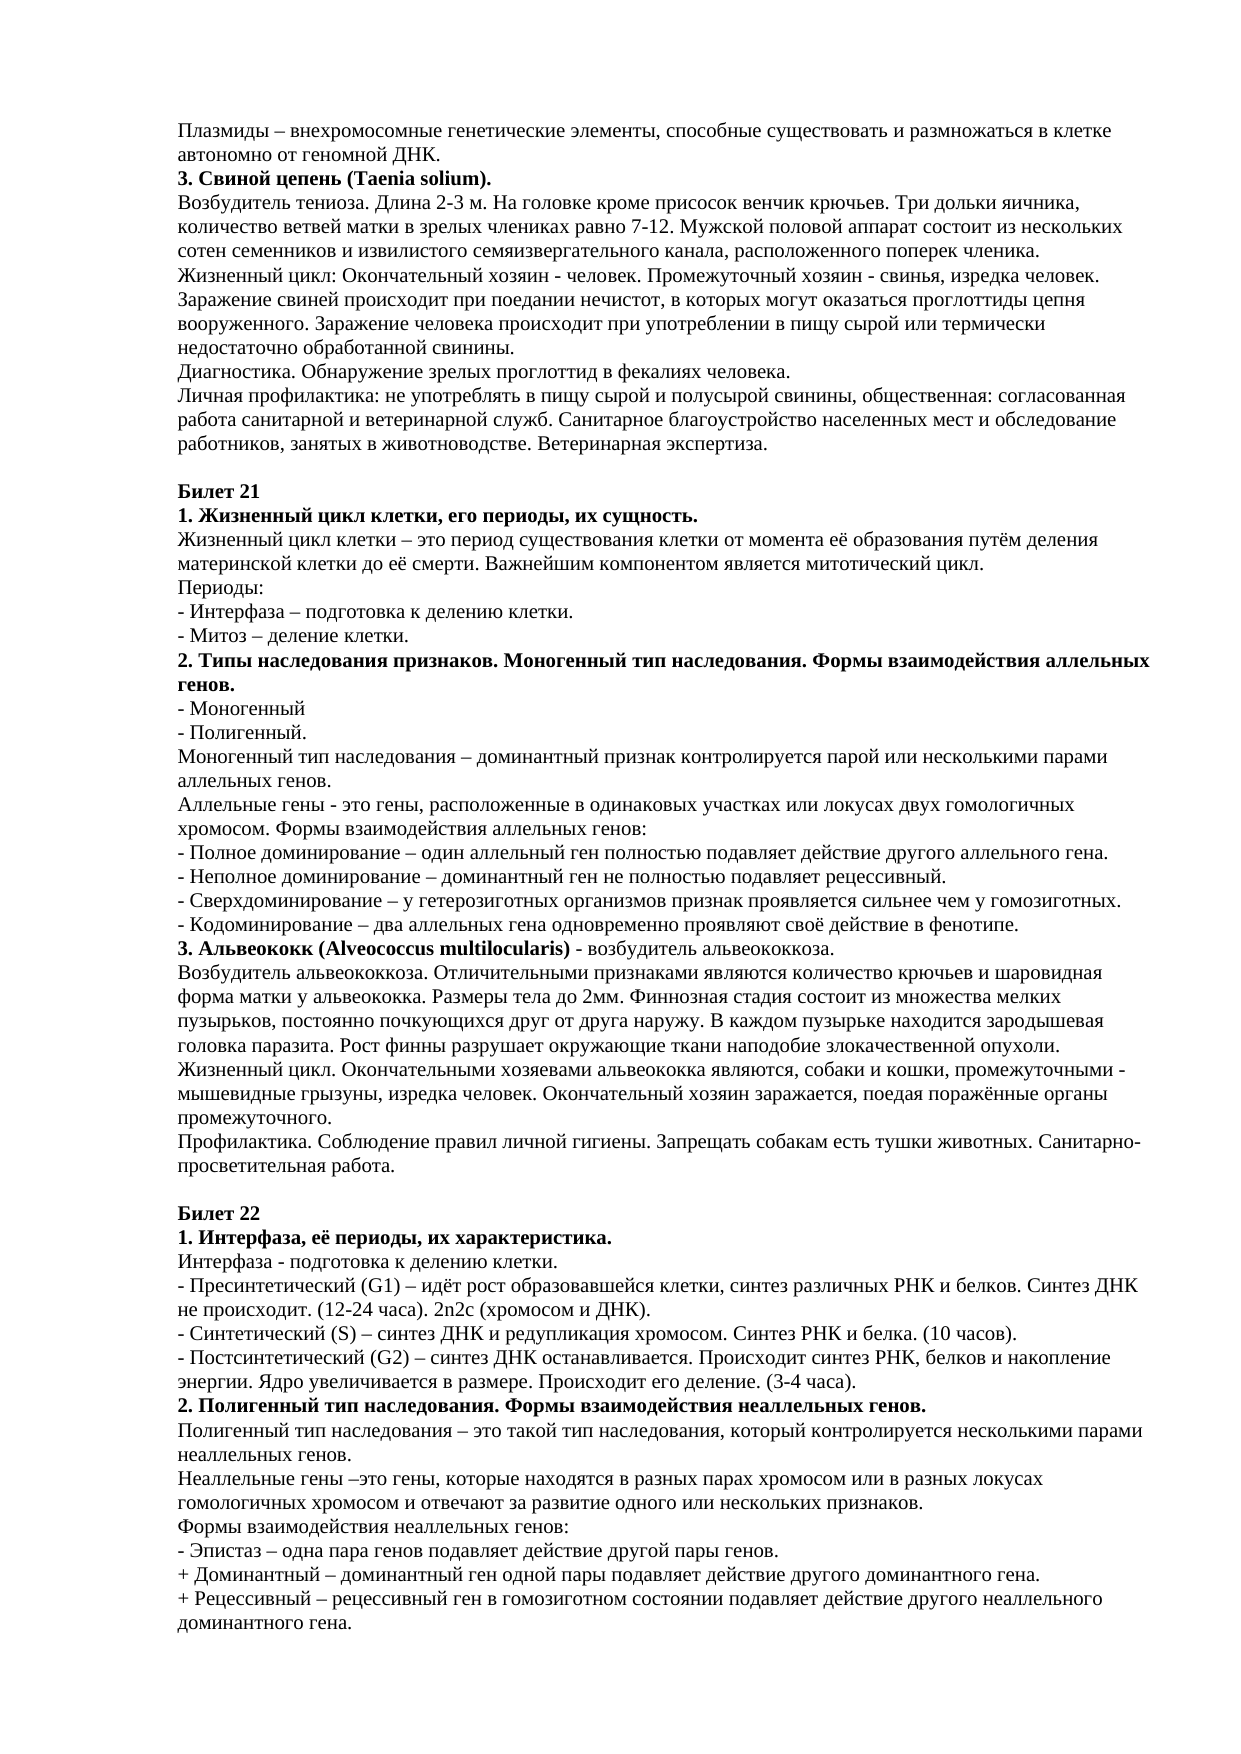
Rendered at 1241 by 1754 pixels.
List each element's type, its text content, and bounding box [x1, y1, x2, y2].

text Формы взаимодействия неаллельных генов: [177, 1514, 1162, 1538]
text + Доминантный – доминантный ген одной пары подавляет действие другого доминантного гена. [177, 1562, 1162, 1586]
text Периоды: [177, 575, 1162, 599]
text - Моногенный [177, 696, 1162, 720]
text - Неполное доминирование – доминантный ген не полностью подавляет рецессивный. [177, 864, 1162, 888]
text Личная профилактика: не употреблять в пищу сырой и полусырой свинины, общественная: согласованная работа санитарной и ветеринарной служб. Санитарное благоустройство населенных мест и обследование работников, занятых в животноводстве. Ветеринарная экспертиза. [177, 383, 1152, 455]
text Полигенный тип наследования – это такой тип наследования, который контролируется несколькими парами неаллельных генов. [177, 1417, 1162, 1466]
text - Эпистаз – одна пара генов подавляет действие другой пары генов. [177, 1538, 1162, 1562]
text Жизненный цикл клетки – это период существования клетки от момента её образования путём деления материнской клетки до её смерти. Важнейшим компонентом является митотический цикл. [177, 527, 1162, 575]
text Билет 21 [177, 479, 1152, 503]
text Диагностика. Обнаружение зрелых проглоттид в фекалиях человека. [177, 359, 1152, 383]
text Плазмиды – внехромосомные генетические элементы, способные существовать и размножаться в клетке автономно от геномной ДНК. [177, 118, 1162, 166]
text Возбудитель альвеококкоза. Отличительными признаками являются количество крючьев и шаровидная форма матки у альвеококка. Размеры тела до 2мм. Финнозная стадия состоит из множества мелких пузырьков, постоянно почкующихся друг от друга наружу. В каждом пузырьке находится зародышевая головка паразита. Рост финны разрушает окружающие ткани наподобие злокачественной опухоли. [177, 960, 1152, 1057]
text Неаллельные гены –это гены, которые находятся в разных парах хромосом или в разных локусах гомологичных хромосом и отвечают за развитие одного или нескольких признаков. [177, 1466, 1162, 1514]
text Профилактика. Соблюдение правил личной гигиены. Запрещать собакам есть тушки животных. Санитарно-просветительная работа. [177, 1129, 1152, 1177]
text - Кодоминирование – два аллельных гена одновременно проявляют своё действие в фенотипе. [177, 912, 1162, 936]
text - Сверхдоминирование – у гетерозиготных организмов признак проявляется сильнее чем у гомозиготных. [177, 888, 1162, 912]
text Билет 22 [177, 1201, 1152, 1225]
text 2. Полигенный тип наследования. Формы взаимодействия неаллельных генов. [177, 1393, 1152, 1417]
text - Интерфаза – подготовка к делению клетки. [177, 599, 1162, 623]
text Интерфаза - подготовка к делению клетки. [177, 1249, 1162, 1273]
text - Полное доминирование – один аллельный ген полностью подавляет действие другого аллельного гена. [177, 840, 1162, 864]
text Моногенный тип наследования – доминантный признак контролируется парой или несколькими парами аллельных генов. [177, 744, 1162, 792]
text 3. Альвеококк (Alveococcus multilocularis) - возбудитель альвеококкоза. [177, 936, 1152, 960]
text - Полигенный. [177, 720, 1162, 744]
text Аллельные гены - это гены, расположенные в одинаковых участках или локусах двух гомологичных хромосом. Формы взаимодействия аллельных генов: [177, 792, 1162, 840]
text Возбудитель тениоза. Длина 2-3 м. На головке кроме присосок венчик крючьев. Три дольки яичника, количество ветвей матки в зрелых члениках равно 7-12. Мужской половой аппарат состоит из нескольких сотен семенников и извилистого семяизвергательного канала, расположенного поперек членика. [177, 190, 1152, 262]
text - Пресинтетический (G1) – идёт рост образовавшейся клетки, синтез различных РНК и белков. Синтез ДНК не происходит. (12-24 часа). 2n2c (хромосом и ДНК). [177, 1273, 1162, 1321]
text 2. Типы наследования признаков. Моногенный тип наследования. Формы взаимодействия аллельных генов. [177, 647, 1152, 696]
text + Рецессивный – рецессивный ген в гомозиготном состоянии подавляет действие другого неаллельного доминантного гена. [177, 1586, 1162, 1634]
text - Постсинтетический (G2) – синтез ДНК останавливается. Происходит синтез РНК, белков и накопление энергии. Ядро увеличивается в размере. Происходит его деление. (3-4 часа). [177, 1345, 1162, 1393]
text 1. Жизненный цикл клетки, его периоды, их сущность. [177, 503, 1152, 527]
text 1. Интерфаза, её периоды, их характеристика. [177, 1225, 1152, 1249]
text Жизненный цикл. Окончательными хозяевами альвеококка являются, собаки и кошки, промежуточными - мышевидные грызуны, изредка человек. Окончательный хозяин заражается, поедая поражённые органы промежуточного. [177, 1057, 1152, 1129]
text 3. Свиной цепень (Taenia solium). [177, 166, 1152, 190]
text - Синтетический (S) – синтез ДНК и редупликация хромосом. Синтез РНК и белка. (10 часов). [177, 1321, 1162, 1345]
text Жизненный цикл: Окончательный хозяин - человек. Промежуточный хозяин - свинья, изредка человек. Заражение свиней происходит при поедании нечистот, в которых могут оказаться проглоттиды цепня вооруженного. Заражение человека происходит при употреблении в пищу сырой или термически недостаточно обработанной свинины. [177, 262, 1152, 359]
text - Митоз – деление клетки. [177, 623, 1162, 647]
